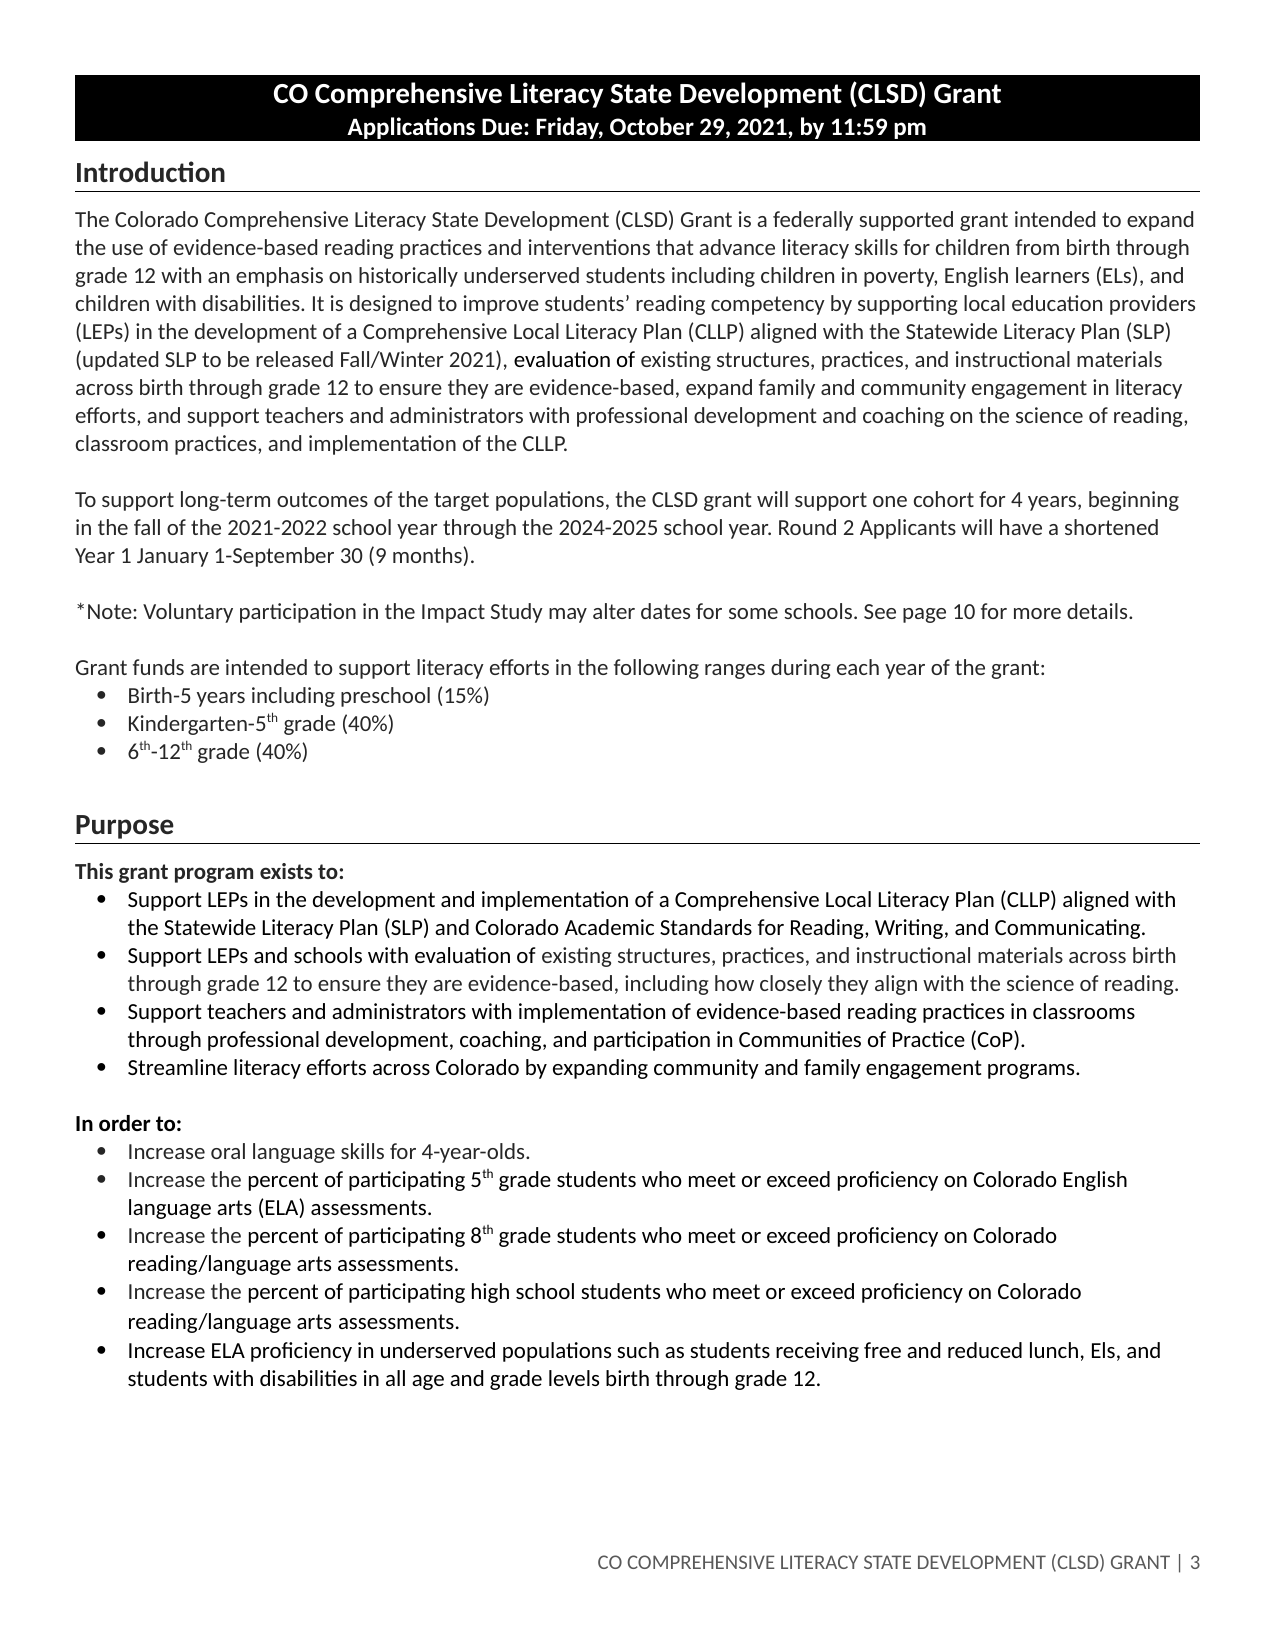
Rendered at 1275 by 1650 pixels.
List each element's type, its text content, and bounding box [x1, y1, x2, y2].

text Grant funds are intended to support literacy efforts in the following ranges during each year of the grant: [75, 653, 1200, 681]
list Birth-5 years including preschool (15%) [97, 681, 1200, 709]
list Streamline literacy efforts across Colorado by expanding community and family engagement programs. [97, 1053, 1200, 1081]
list Support teachers and administrators with implementation of evidence-based reading practices in classrooms through professional development, coaching, and participation in Communities of Practice (CoP). [97, 997, 1200, 1053]
list Increase ELA proficiency in underserved populations such as students receiving free and reduced lunch, Els, and students with disabilities in all age and grade levels birth through grade 12. [97, 1336, 1200, 1392]
list Kindergarten-5th grade (40%) [97, 709, 1200, 737]
list Increase the percent of participating high school students who meet or exceed proficiency on Colorado reading/language arts assessments. [97, 1277, 1200, 1336]
text CO Comprehensive Literacy State Development (CLSD) Grant [75, 75, 1200, 111]
list 6th-12th grade (40%) [97, 737, 1200, 765]
list Support LEPs in the development and implementation of a Comprehensive Local Literacy Plan (CLLP) aligned with the Statewide Literacy Plan (SLP) and Colorado Academic Standards for Reading, Writing, and Communicating. [97, 885, 1200, 941]
text To support long-term outcomes of the target populations, the CLSD grant will support one cohort for 4 years, beginning in the fall of the 2021-2022 school year through the 2024-2025 school year. Round 2 Applicants will have a shortened Year 1 January 1-September 30 (9 months). [75, 485, 1200, 569]
list Increase the percent of participating 8th grade students who meet or exceed proficiency on Colorado reading/language arts assessments. [97, 1221, 1200, 1277]
subtitle Introduction [75, 154, 1200, 191]
list Support LEPs and schools with evaluation of existing structures, practices, and instructional materials across birth through grade 12 to ensure they are evidence-based, including how closely they align with the science of reading. [97, 941, 1200, 997]
list Increase oral language skills for 4-year-olds. [97, 1137, 1200, 1165]
text In order to: [75, 1109, 1200, 1137]
text Applications Due: Friday, October 29, 2021, by 11:59 pm [75, 111, 1200, 141]
text This grant program exists to: [75, 857, 1200, 885]
text *Note: Voluntary participation in the Impact Study may alter dates for some schools. See page 10 for more details. [75, 597, 1200, 625]
list Increase the percent of participating 5th grade students who meet or exceed proficiency on Colorado English language arts (ELA) assessments. [97, 1165, 1200, 1221]
text The Colorado Comprehensive Literacy State Development (CLSD) Grant is a federally supported grant intended to expand the use of evidence-based reading practices and interventions that advance literacy skills for children from birth through grade 12 with an emphasis on historically underserved students including children in poverty, English learners (ELs), and children with disabilities. It is designed to improve students’ reading competency by supporting local education providers (LEPs) in the development of a Comprehensive Local Literacy Plan (CLLP) aligned with the Statewide Literacy Plan (SLP) (updated SLP to be released Fall/Winter 2021), evaluation of existing structures, practices, and instructional materials across birth through grade 12 to ensure they are evidence-based, expand family and community engagement in literacy efforts, and support teachers and administrators with professional development and coaching on the science of reading, classroom practices, and implementation of the CLLP. [75, 205, 1200, 457]
subtitle Purpose [75, 806, 1200, 843]
